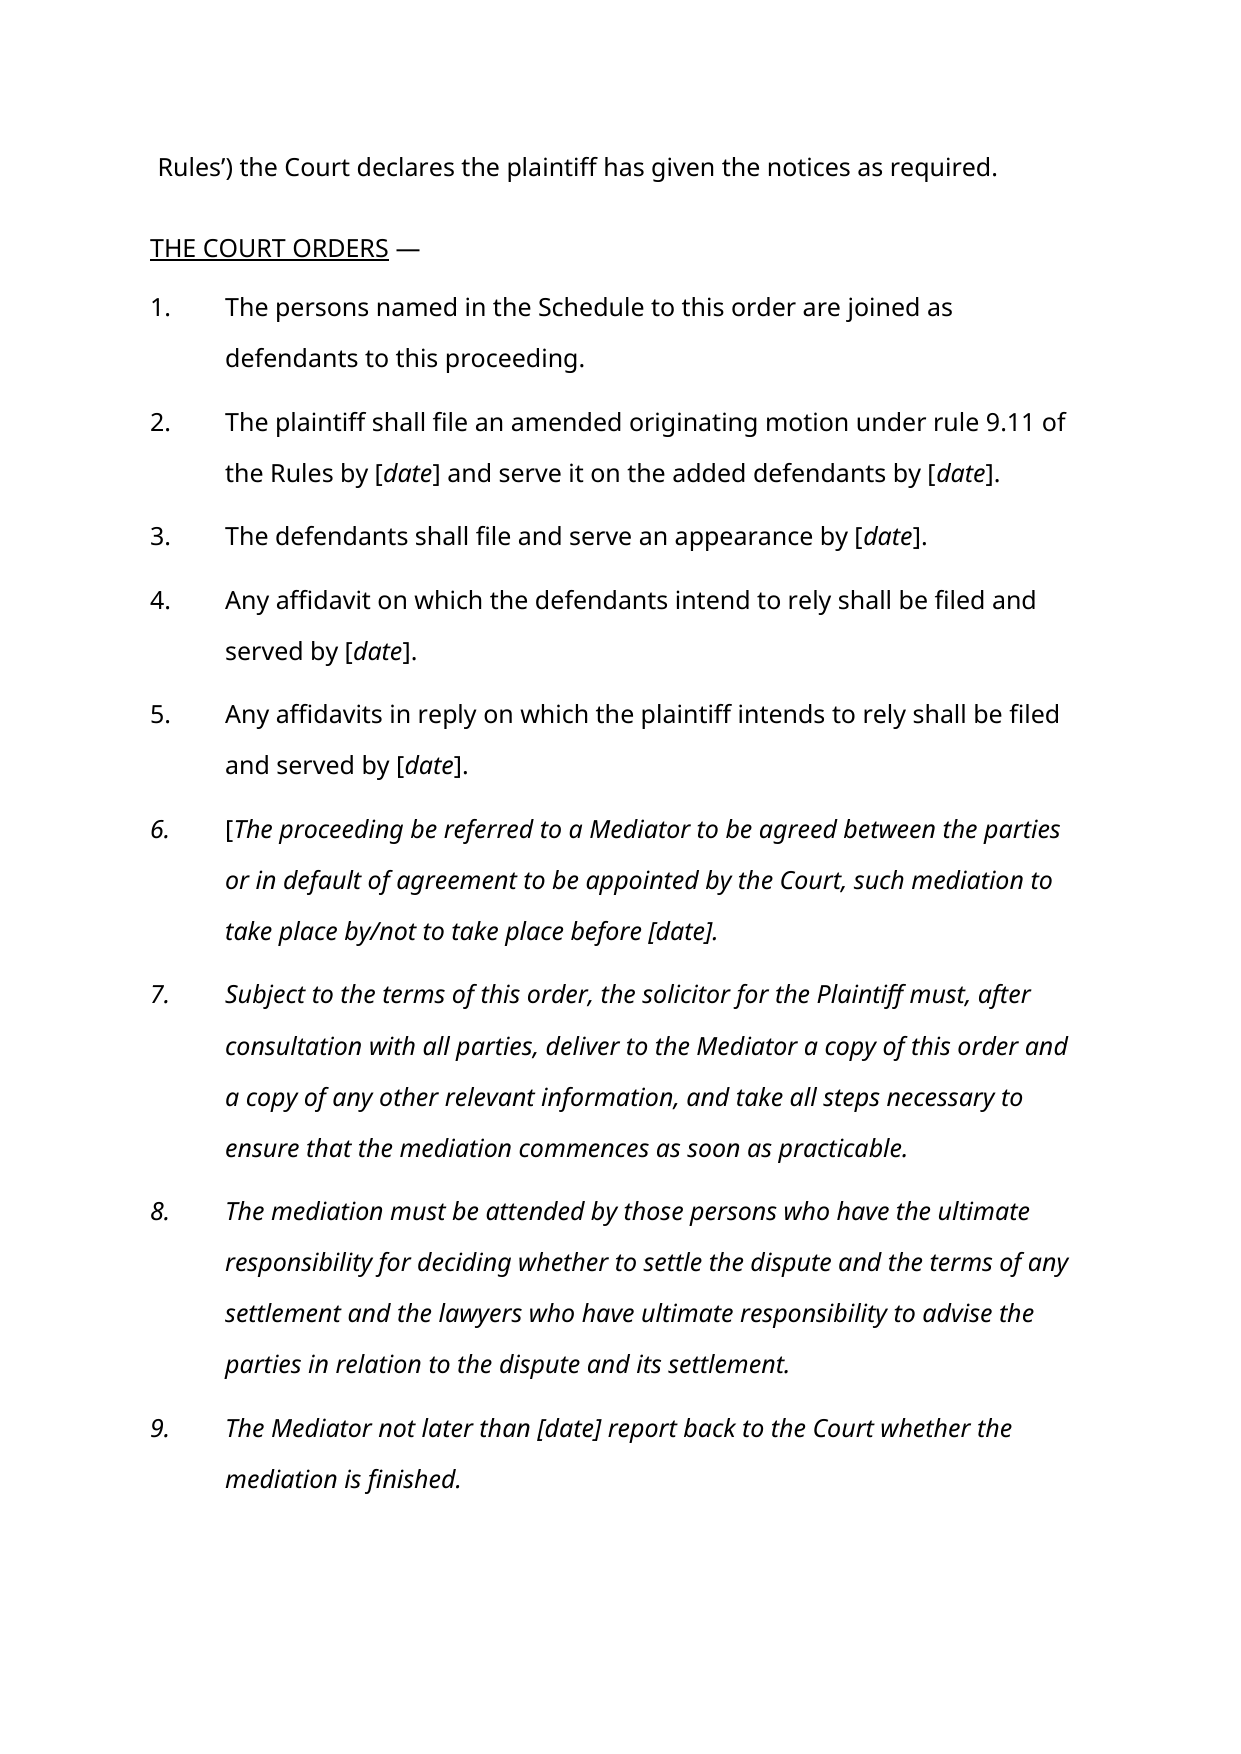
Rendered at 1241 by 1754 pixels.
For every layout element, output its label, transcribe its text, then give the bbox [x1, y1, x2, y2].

list [The proceeding be referred to a Mediator to be agreed between the parties or in default of agreement to be appointed by the Court, such mediation to take place by/not to take place before [date]. [150, 812, 1090, 948]
list The plaintiff shall file an amended originating motion under rule 9.11 of the Rules by [date] and serve it on the added defendants by [date]. [150, 404, 1090, 489]
list Subject to the terms of this order, the solicitor for the Plaintiff must, after consultation with all parties, deliver to the Mediator a copy of this order and a copy of any other relevant information, and take all steps necessary to ensure that the mediation commences as soon as practicable. [150, 977, 1090, 1164]
list The Mediator not later than [date] report back to the Court whether the mediation is finished. [150, 1411, 1090, 1496]
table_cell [141, 150, 1087, 184]
list Any affidavits in reply on which the plaintiff intends to rely shall be filed and served by [date]. [150, 697, 1090, 782]
list The mediation must be attended by those persons who have the ultimate responsibility for deciding whether to settle the dispute and the terms of any settlement and the lawyers who have ultimate responsibility to advise the parties in relation to the dispute and its settlement. [150, 1194, 1090, 1381]
list The defendants shall file and serve an appearance by [date]. [150, 519, 1090, 553]
list The persons named in the Schedule to this order are joined as defendants to this proceeding. [150, 290, 1090, 375]
text THE COURT ORDERS — [150, 231, 1090, 265]
list Any affidavit on which the defendants intend to rely shall be filed and served by [date]. [150, 582, 1090, 667]
